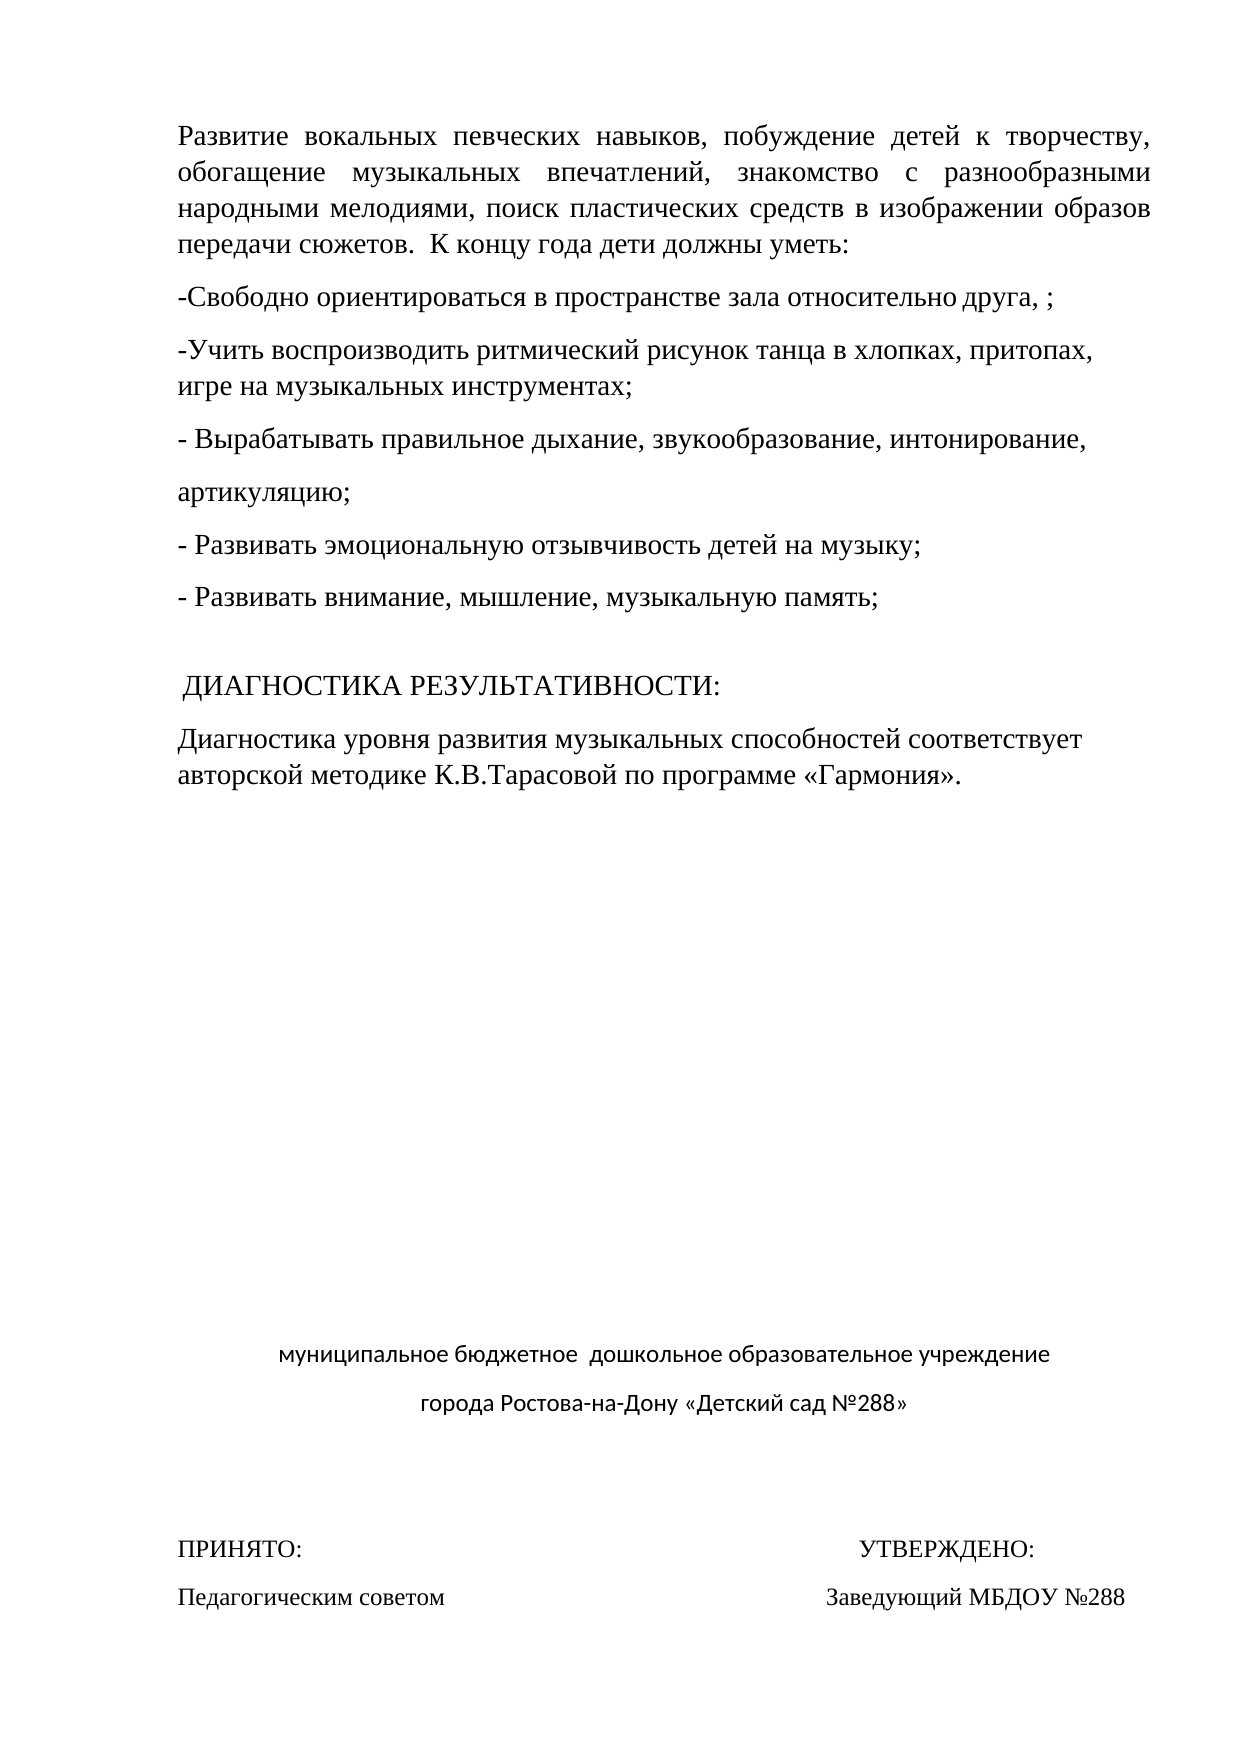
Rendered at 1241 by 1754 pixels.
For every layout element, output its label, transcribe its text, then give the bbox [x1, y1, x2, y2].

text - Развивать внимание, мышление, музыкальную память; [177, 579, 1152, 613]
text артикуляцию; [177, 474, 1152, 507]
text - Вырабатывать правильное дыхание, звукообразование, интонирование, [177, 421, 1152, 455]
text -Учить воспроизводить ритмический рисунок танца в хлопках, притопах, игре на музыкальных инструментах; [177, 332, 1152, 402]
text Развитие вокальных певческих навыков, побуждение детей к творчеству, обогащение музыкальных впечатлений, знакомство с разнообразными народными мелодиями, поиск пластических средств в изображении образов передачи сюжетов. К концу года дети должны уметь: [177, 118, 1152, 260]
text - Развивать эмоциональную отзывчивость детей на музыку; [177, 527, 1152, 560]
text ДИАГНОСТИКА РЕЗУЛЬТАТИВНОСТИ: [177, 632, 1152, 702]
text Педагогическим советом Заведующий МБДОУ №288 [177, 1582, 1152, 1611]
text Диагностика уровня развития музыкальных способностей соответствует авторской методике К.В.Тарасовой по программе «Гармония». [177, 721, 1152, 791]
text ПРИНЯТО: УТВЕРЖДЕНО: [177, 1534, 1152, 1563]
text муниципальное бюджетное дошкольное образовательное учреждение [177, 1338, 1152, 1368]
text -Свободно ориентироваться в пространстве зала относительно друга, ; [177, 279, 1152, 313]
text города Ростова-на-Дону «Детский сад №288» [177, 1387, 1152, 1418]
